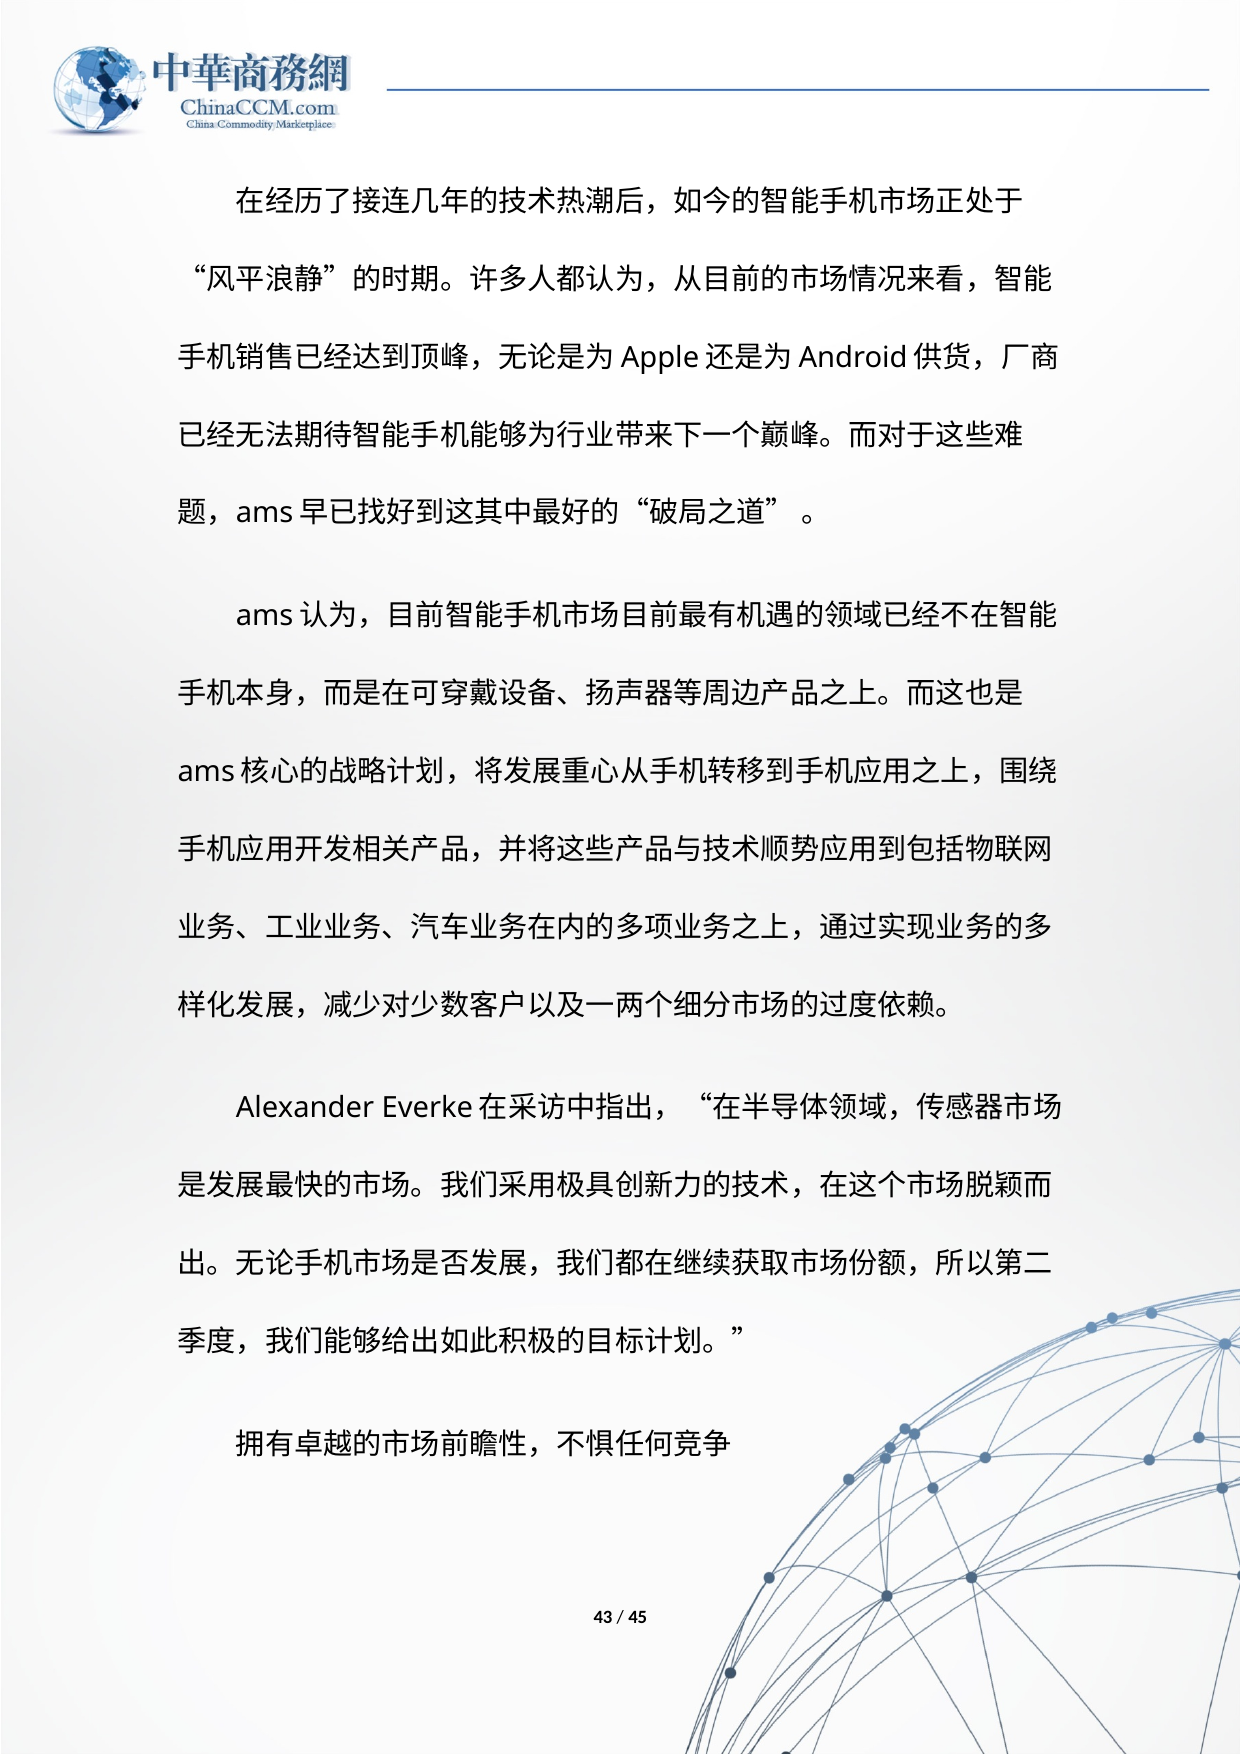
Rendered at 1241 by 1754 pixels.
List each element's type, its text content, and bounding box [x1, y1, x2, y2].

text 在经历了接连几年的技术热潮后，如今的智能手机市场正处于“风平浪静”的时期。许多人都认为，从目前的市场情况来看，智能手机销售已经达到顶峰，无论是为Apple还是为Android供货，厂商已经无法期待智能手机能够为行业带来下一个巅峰。而对于这些难题，ams早已找好到这其中最好的“破局之道” 。 [177, 166, 1063, 543]
text Alexander Everke在采访中指出，“在半导体领域，传感器市场是发展最快的市场。我们采用极具创新力的技术，在这个市场脱颖而出。无论手机市场是否发展，我们都在继续获取市场份额，所以第二季度，我们能够给出如此积极的目标计划。” [177, 1072, 1063, 1371]
picture [1, 0, 1240, 1754]
text ams认为，目前智能手机市场目前最有机遇的领域已经不在智能手机本身，而是在可穿戴设备、扬声器等周边产品之上。而这也是ams核心的战略计划，将发展重心从手机转移到手机应用之上，围绕手机应用开发相关产品，并将这些产品与技术顺势应用到包括物联网业务、工业业务、汽车业务在内的多项业务之上，通过实现业务的多样化发展，减少对少数客户以及一两个细分市场的过度依赖。 [177, 580, 1063, 1035]
text 拥有卓越的市场前瞻性，不惧任何竞争 [177, 1409, 1063, 1474]
